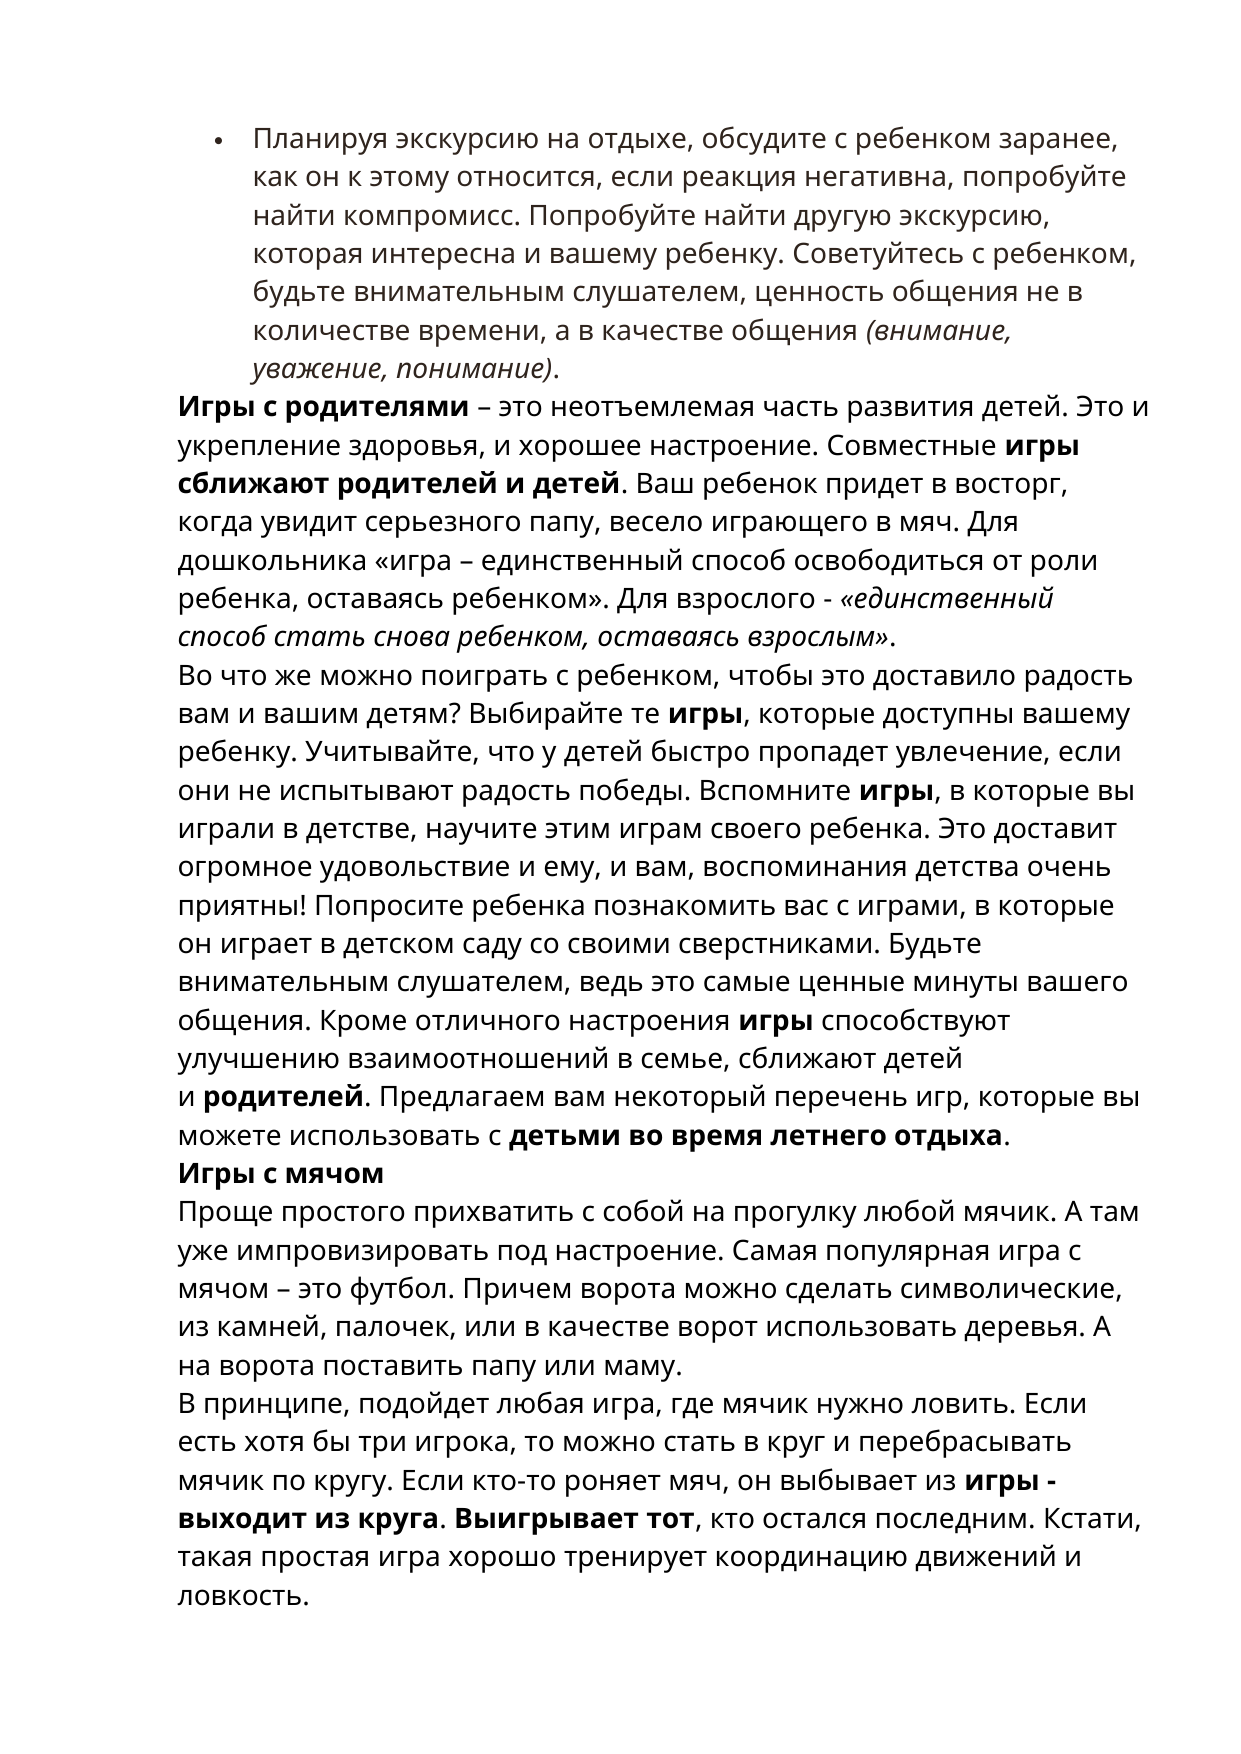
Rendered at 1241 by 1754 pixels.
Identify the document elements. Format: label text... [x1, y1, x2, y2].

text Игры с мячом [177, 1153, 1152, 1191]
text Проще простого прихватить с собой на прогулку любой мячик. А там уже импровизировать под настроение. Самая популярная игра с мячом – это футбол. Причем ворота можно сделать символические, из камней, палочек, или в качестве ворот использовать деревья. А на ворота поставить папу или маму. [177, 1191, 1152, 1383]
list Планируя экскурсию на отдыхе, обсудите с ребенком заранее, как он к этому относится, если реакция негативна, попробуйте найти компромисс. Попробуйте найти другую экскурсию, которая интересна и вашему ребенку. Советуйтесь с ребенком, будьте внимательным слушателем, ценность общения не в количестве времени, а в качестве общения (внимание, уважение, понимание). [215, 118, 1152, 386]
text Во что же можно поиграть с ребенком, чтобы это доставило радость вам и вашим детям? Выбирайте те игры, которые доступны вашему ребенку. Учитывайте, что у детей быстро пропадет увлечение, если они не испытывают радость победы. Вспомните игры, в которые вы играли в детстве, научите этим играм своего ребенка. Это доставит огромное удовольствие и ему, и вам, воспоминания детства очень приятны! Попросите ребенка познакомить вас с играми, в которые он играет в детском саду со своими сверстниками. Будьте внимательным слушателем, ведь это самые ценные минуты вашего общения. Кроме отличного настроения игры способствуют улучшению взаимоотношений в семье, сближают детей и родителей. Предлагаем вам некоторый перечень игр, которые вы можете использовать с детьми во время летнего отдыха. [177, 655, 1152, 1153]
text В принципе, подойдет любая игра, где мячик нужно ловить. Если есть хотя бы три игрока, то можно стать в круг и перебрасывать мячик по кругу. Если кто-то роняет мяч, он выбывает из игры - выходит из круга. Выигрывает тот, кто остался последним. Кстати, такая простая игра хорошо тренирует координацию движений и ловкость. [177, 1383, 1152, 1613]
text Игры с родителями – это неотъемлемая часть развития детей. Это и укрепление здоровья, и хорошее настроение. Совместные игры сближают родителей и детей. Ваш ребенок придет в восторг, когда увидит серьезного папу, весело играющего в мяч. Для дошкольника «игра – единственный способ освободиться от роли ребенка, оставаясь ребенком». Для взрослого - «единственный способ стать снова ребенком, оставаясь взрослым». [177, 386, 1152, 655]
